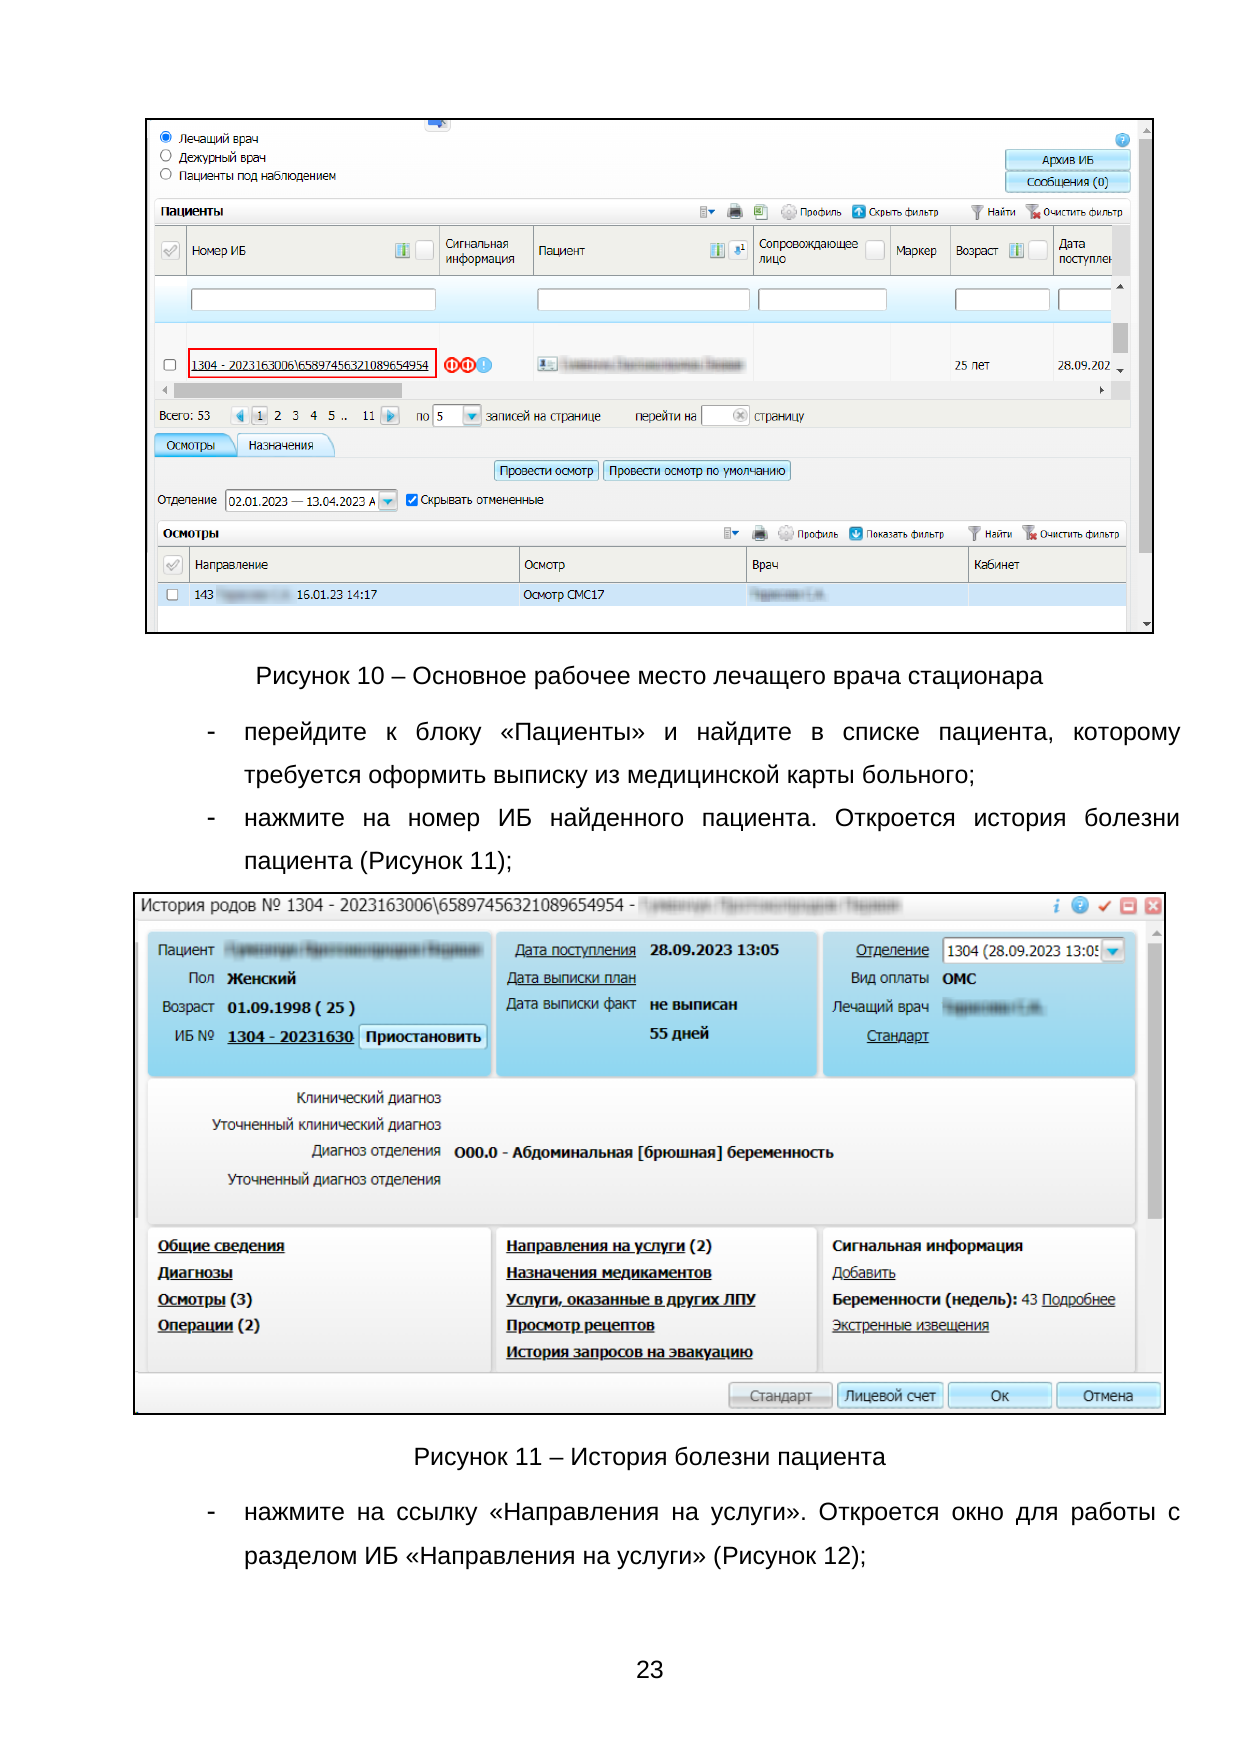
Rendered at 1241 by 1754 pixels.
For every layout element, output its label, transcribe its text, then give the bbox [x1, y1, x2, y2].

list нажмите на ссылку «Направления на услуги». Откроется окно для работы с разделом ИБ «Направления на услуги» (Рисунок 12); [207, 1497, 1181, 1569]
picture [147, 120, 1152, 632]
picture [135, 894, 1164, 1413]
list перейдите к блоку «Пациенты» и найдите в списке пациента, которому требуется оформить выписку из медицинской карты больного; [207, 717, 1181, 789]
list нажмите на номер ИБ найденного пациента. Откроется история болезни пациента (Рисунок 11); [207, 803, 1181, 875]
title Рисунок 10 – Основное рабочее место лечащего врача стационара [118, 661, 1181, 690]
title Рисунок 11 – История болезни пациента [118, 1442, 1181, 1471]
